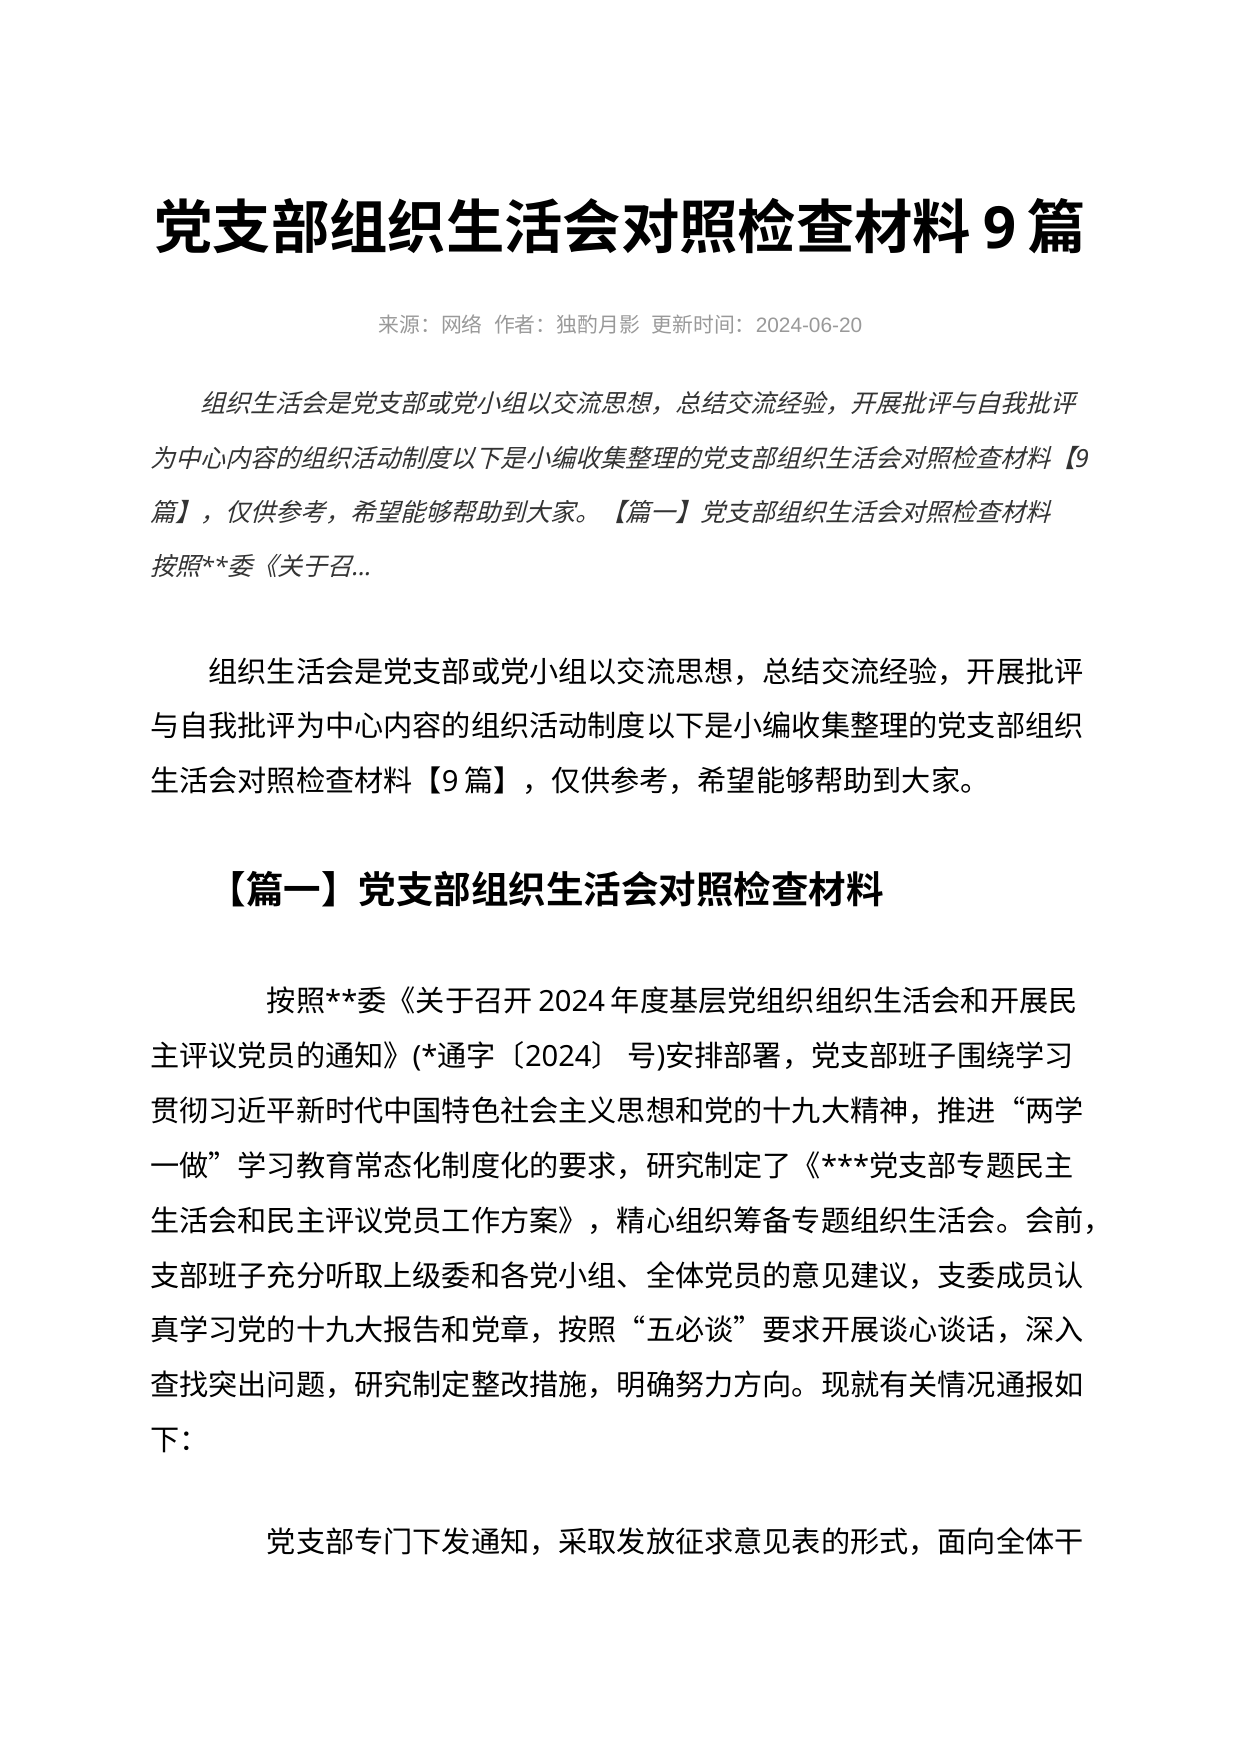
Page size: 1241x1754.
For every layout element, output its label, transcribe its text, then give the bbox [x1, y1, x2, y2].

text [150, 1518, 1090, 1561]
text 组织生活会是党支部或党小组以交流思想，总结交流经验，开展批评与自我批评为中心内容的组织活动制度以下是小编收集整理的党支部组织生活会对照检查材料【9篇】，仅供参考，希望能够帮助到大家。 [150, 648, 1090, 800]
text 组织生活会是党支部或党小组以交流思想，总结交流经验，开展批评与自我批评为中心内容的组织活动制度以下是小编收集整理的党支部组织生活会对照检查材料【9篇】，仅供参考，希望能够帮助到大家。【篇一】党支部组织生活会对照检查材料 按照**委《关于召... [150, 384, 1090, 583]
text 【篇一】党支部组织生活会对照检查材料 [150, 860, 1090, 914]
subtitle 党支部组织生活会对照检查材料9篇 [150, 181, 1090, 266]
text 按照**委《关于召开2024年度基层党组织组织生活会和开展民主评议党员的通知》(*通字〔2024〕 号)安排部署，党支部班子围绕学习贯彻习近平新时代中国特色社会主义思想和党的十九大精神，推进“两学一做”学习教育常态化制度化的要求，研究制定了《***党支部专题民主生活会和民主评议党员工作方案》，精心组织筹备专题组织生活会。会前，支部班子充分听取上级委和各党小组、全体党员的意见建议，支委成员认真学习党的十九大报告和党章，按照“五必谈”要求开展谈心谈话，深入查找突出问题，研究制定整改措施，明确努力方向。现就有关情况通报如下： [150, 977, 1090, 1459]
text 来源：网络 作者：独酌月影 更新时间：2024-06-20 [150, 313, 1090, 337]
